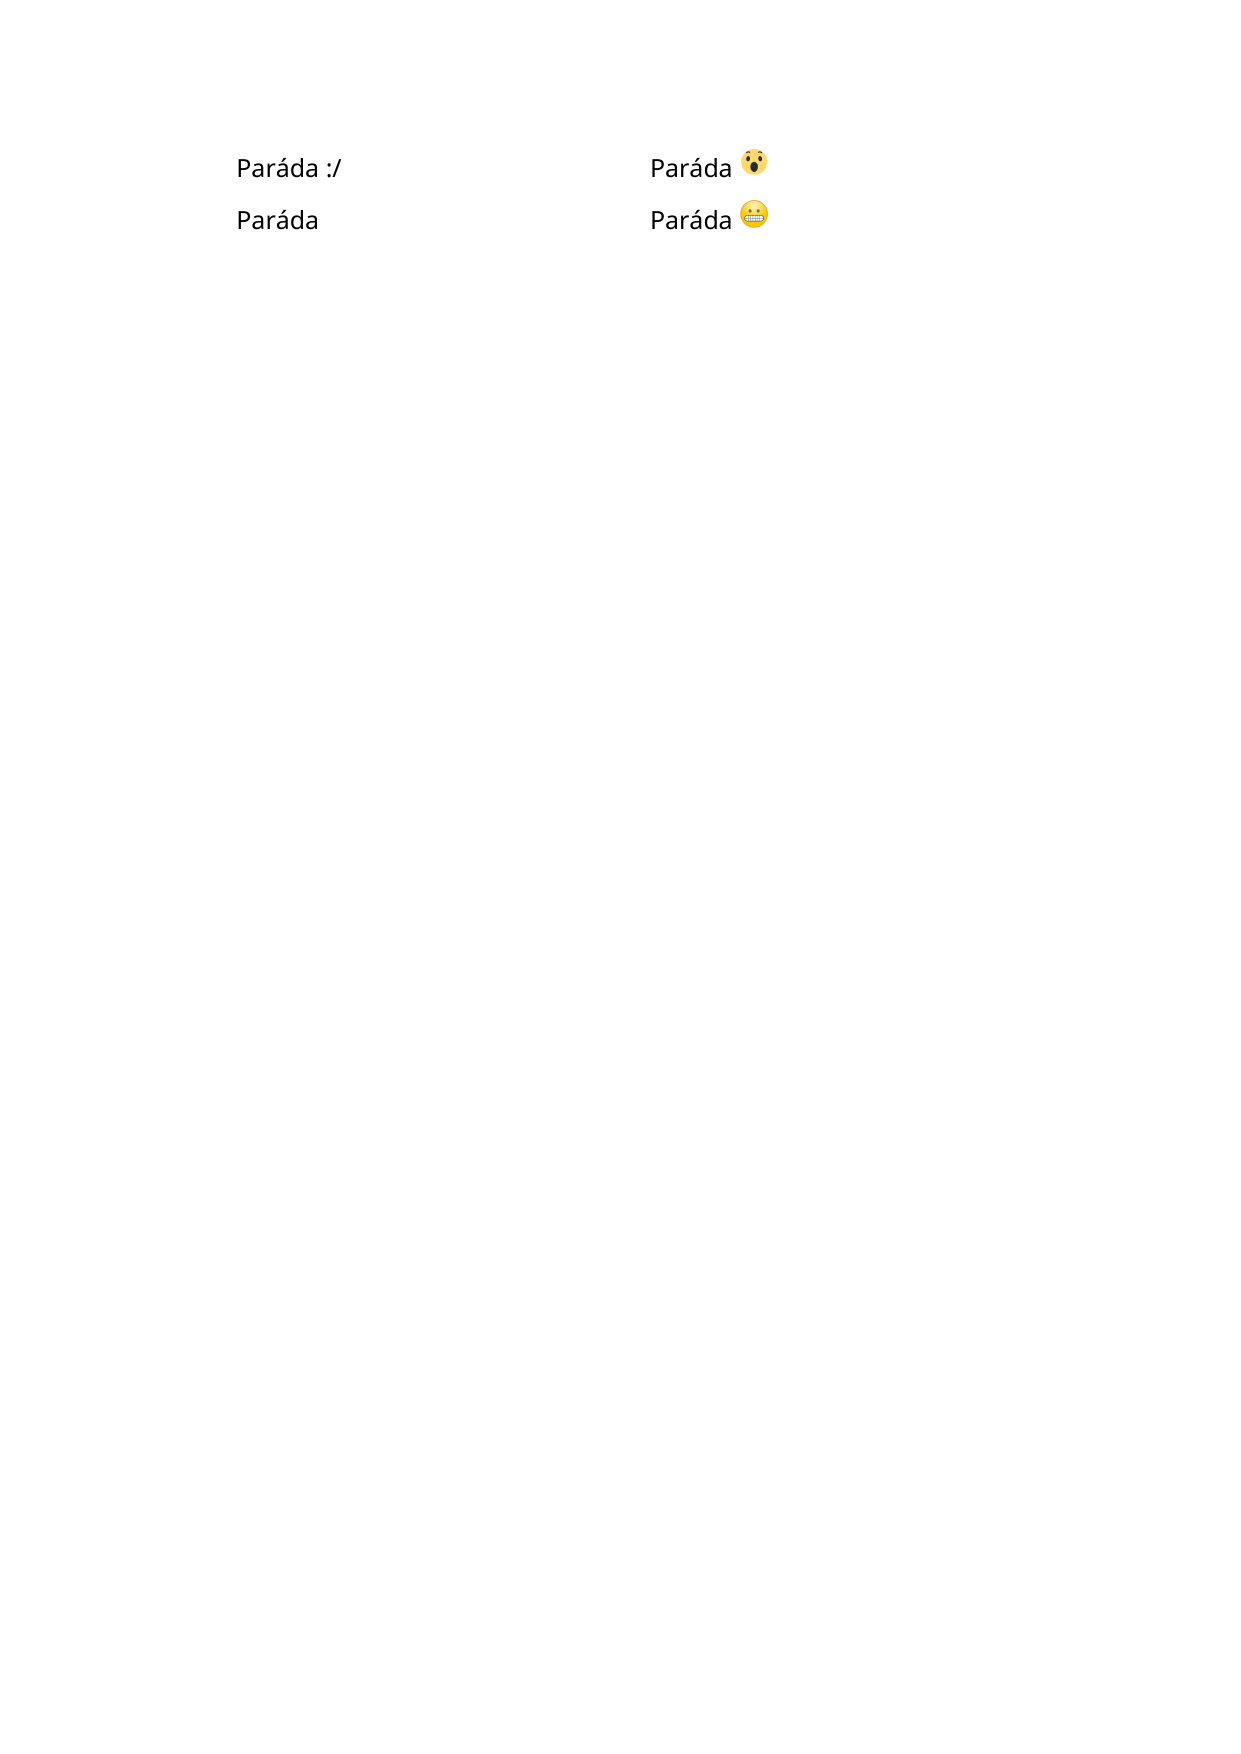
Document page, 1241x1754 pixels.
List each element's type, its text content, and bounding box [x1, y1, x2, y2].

text Paráda :/ Paráda [148, 148, 1093, 184]
picture [739, 147, 769, 177]
text Paráda Paráda [148, 199, 1093, 236]
picture [739, 199, 770, 229]
